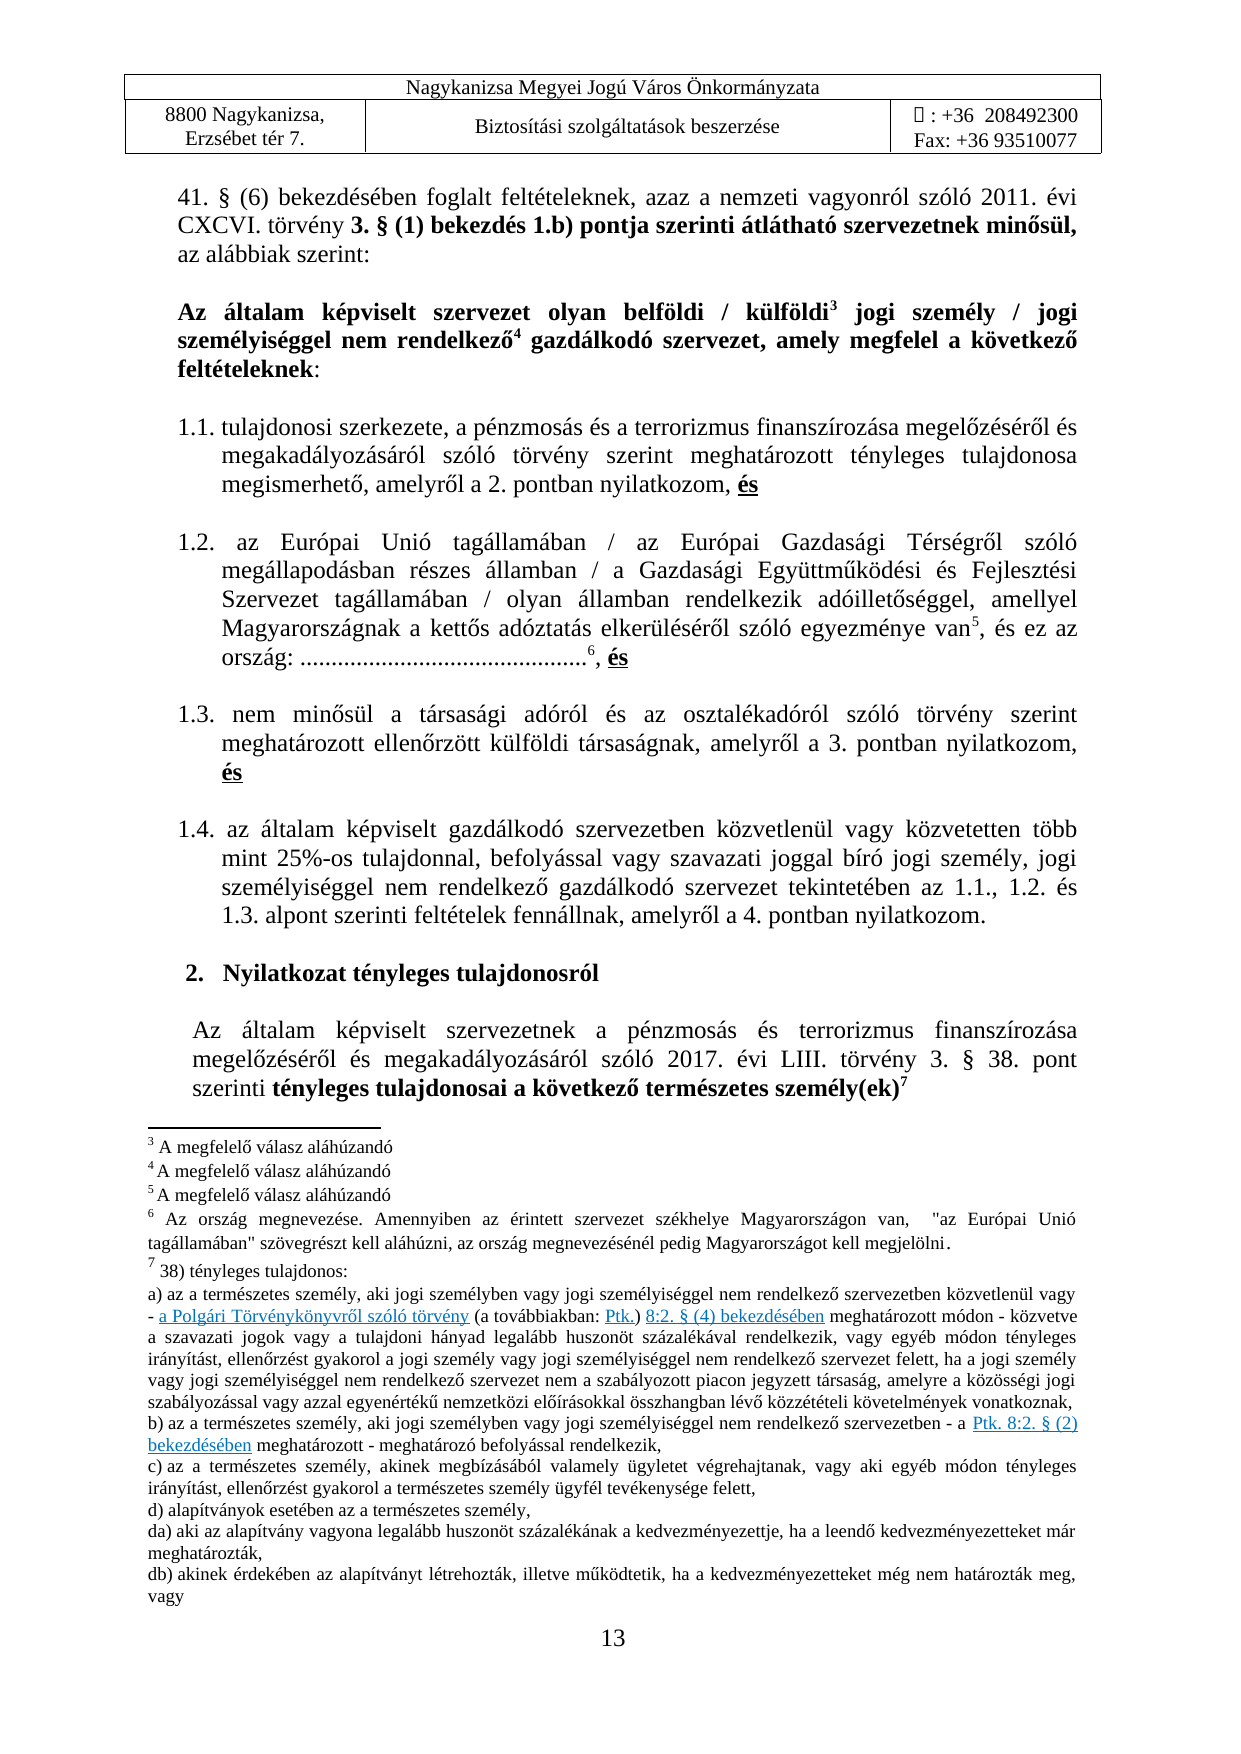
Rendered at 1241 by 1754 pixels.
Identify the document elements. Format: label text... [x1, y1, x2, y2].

text Az általam képviselt szervezetnek a pénzmosás és terrorizmus finanszírozása megelőzéséről és megakadályozásáról szóló 2017. évi LIII. törvény 3. § 38. pont szerinti tényleges tulajdonosai a következő természetes személy(ek) [192, 1015, 1078, 1102]
text 1.3. nem minősül a társasági adóról és az osztalékadóról szóló törvény szerint meghatározott ellenőrzött külföldi társaságnak, amelyről a 3. pontban nyilatkozom, és [177, 699, 1078, 785]
text 1.1. tulajdonosi szerkezete, a pénzmosás és a terrorizmus finanszírozása megelőzéséről és megakadályozásáról szóló törvény szerint meghatározott tényleges tulajdonosa megismerhető, amelyről a 2. pontban nyilatkozom, és [177, 412, 1078, 498]
list Nyilatkozat tényleges tulajdonosról [185, 958, 1078, 987]
text 1.4. az általam képviselt gazdálkodó szervezetben közvetlenül vagy közvetetten több mint 25%-os tulajdonnal, befolyással vagy szavazati joggal bíró jogi személy, jogi személyiséggel nem rendelkező gazdálkodó szervezet tekintetében az 1.1., 1.2. és 1.3. alpont szerinti feltételek fennállnak, amelyről a 4. pontban nyilatkozom. [177, 814, 1078, 929]
text 1.2. az Európai Unió tagállamában / az Európai Gazdasági Térségről szóló megállapodásban részes államban / a Gazdasági Együttműködési és Fejlesztési Szervezet tagállamában / olyan államban rendelkezik adóilletőséggel, amellyel Magyarországnak a kettős adóztatás elkerüléséről szóló egyezménye van, és ez az ország: .............................................., és [177, 527, 1078, 670]
text Az általam képviselt szervezet olyan belföldi / külföldi jogi személy / jogi személyiséggel nem rendelkező gazdálkodó szervezet, amely megfelel a következő feltételeknek: [177, 297, 1078, 383]
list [148, 182, 1078, 268]
